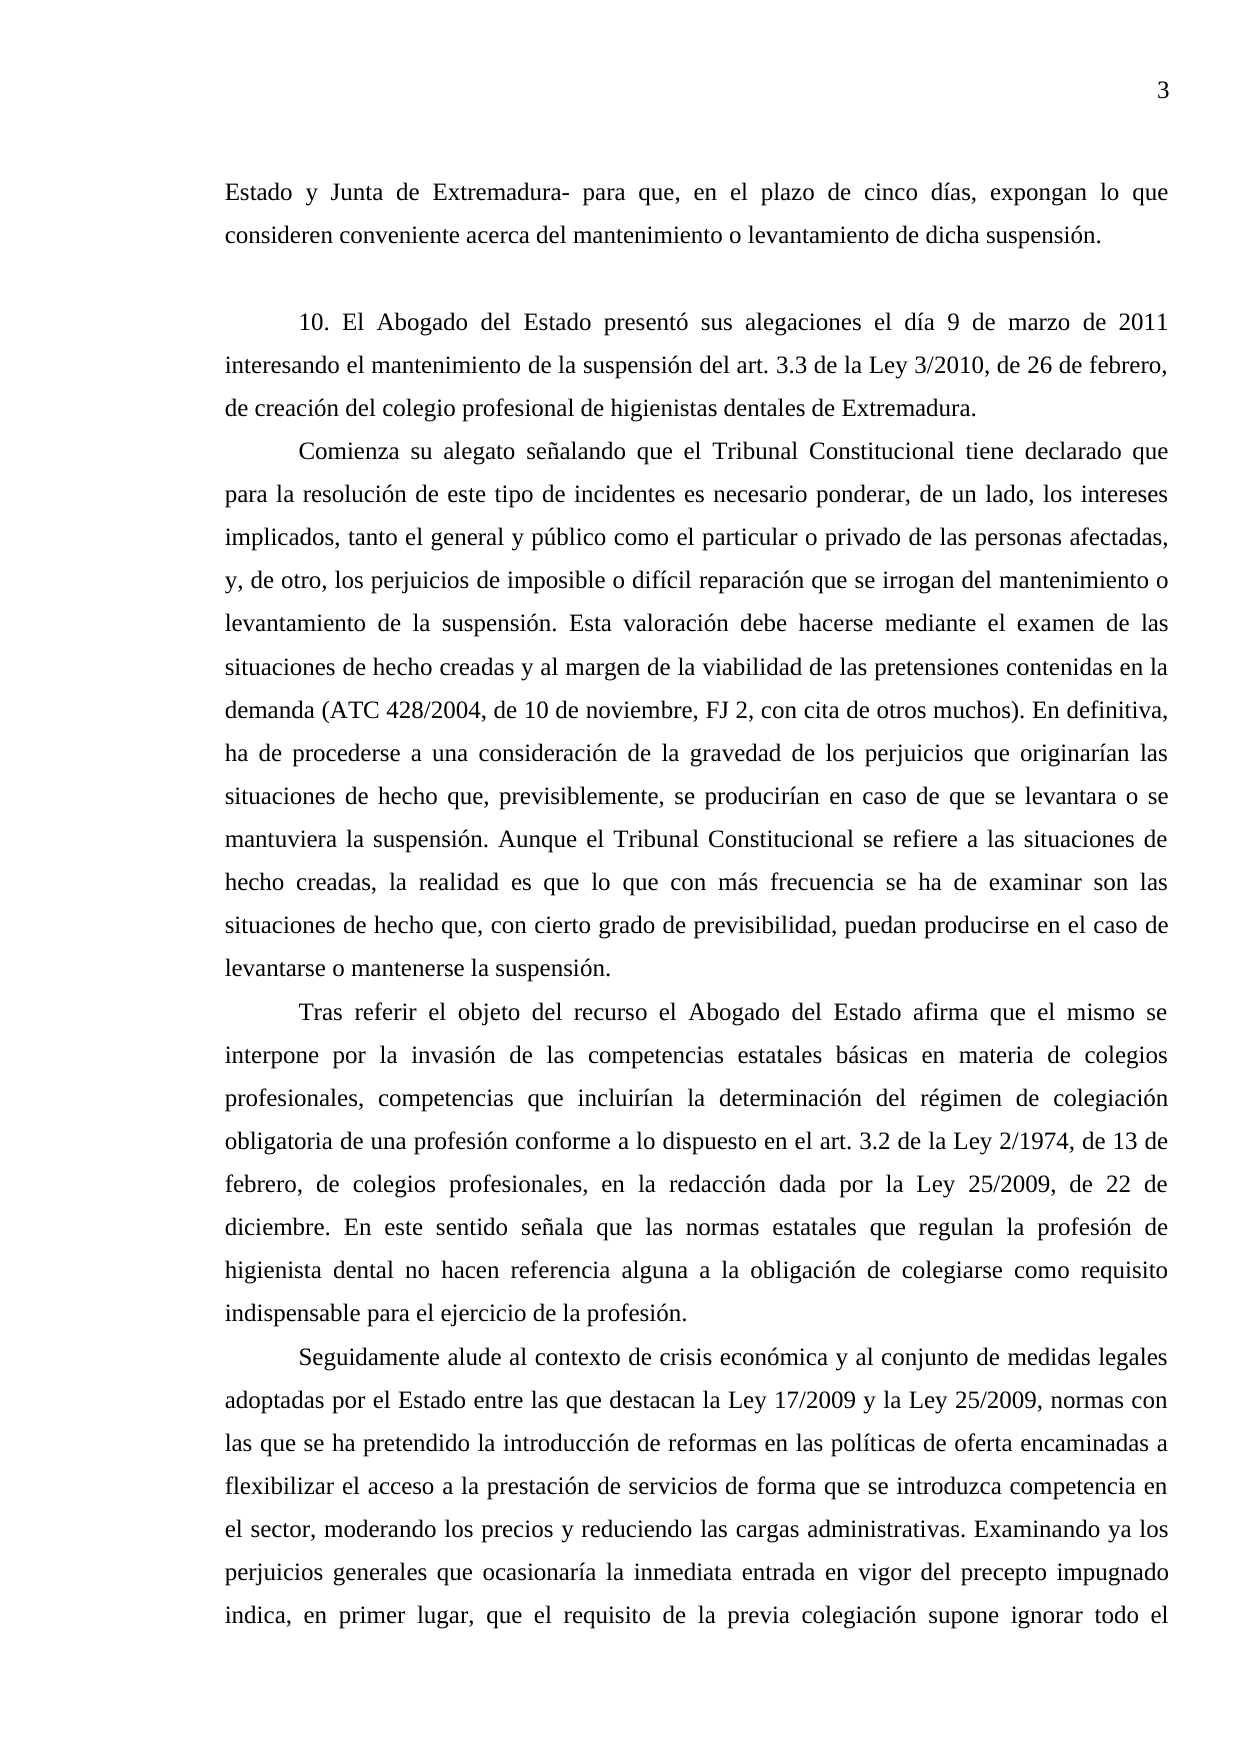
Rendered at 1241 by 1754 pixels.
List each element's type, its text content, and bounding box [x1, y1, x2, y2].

text 10. El Abogado del Estado presentó sus alegaciones el día 9 de marzo de 2011 interesando el mantenimiento de la suspensión del art. 3.3 de la Ley 3/2010, de 26 de febrero, de creación del colegio profesional de higienistas dentales de Extremadura. [224, 307, 1169, 422]
text Tras referir el objeto del recurso el Abogado del Estado afirma que el mismo se interpone por la invasión de las competencias estatales básicas en materia de colegios profesionales, competencias que incluirían la determinación del régimen de colegiación obligatoria de una profesión conforme a lo dispuesto en el art. 3.2 de la Ley 2/1974, de 13 de febrero, de colegios profesionales, en la redacción dada por la Ley 25/2009, de 22 de diciembre. En este sentido señala que las normas estatales que regulan la profesión de higienista dental no hacen referencia alguna a la obligación de colegiarse como requisito indispensable para el ejercicio de la profesión. [224, 997, 1169, 1327]
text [224, 177, 1169, 249]
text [224, 1342, 1169, 1629]
text Comienza su alegato señalando que el Tribunal Constitucional tiene declarado que para la resolución de este tipo de incidentes es necesario ponderar, de un lado, los intereses implicados, tanto el general y público como el particular o privado de las personas afectadas, y, de otro, los perjuicios de imposible o difícil reparación que se irrogan del mantenimiento o levantamiento de la suspensión. Esta valoración debe hacerse mediante el examen de las situaciones de hecho creadas y al margen de la viabilidad de las pretensiones contenidas en la demanda (ATC 428/2004, de 10 de noviembre, FJ 2, con cita de otros muchos). En definitiva, ha de procederse a una consideración de la gravedad de los perjuicios que originarían las situaciones de hecho que, previsiblemente, se producirían en caso de que se levantara o se mantuviera la suspensión. Aunque el Tribunal Constitucional se refiere a las situaciones de hecho creadas, la realidad es que lo que con más frecuencia se ha de examinar son las situaciones de hecho que, con cierto grado de previsibilidad, puedan producirse en el caso de levantarse o mantenerse la suspensión. [224, 436, 1169, 982]
